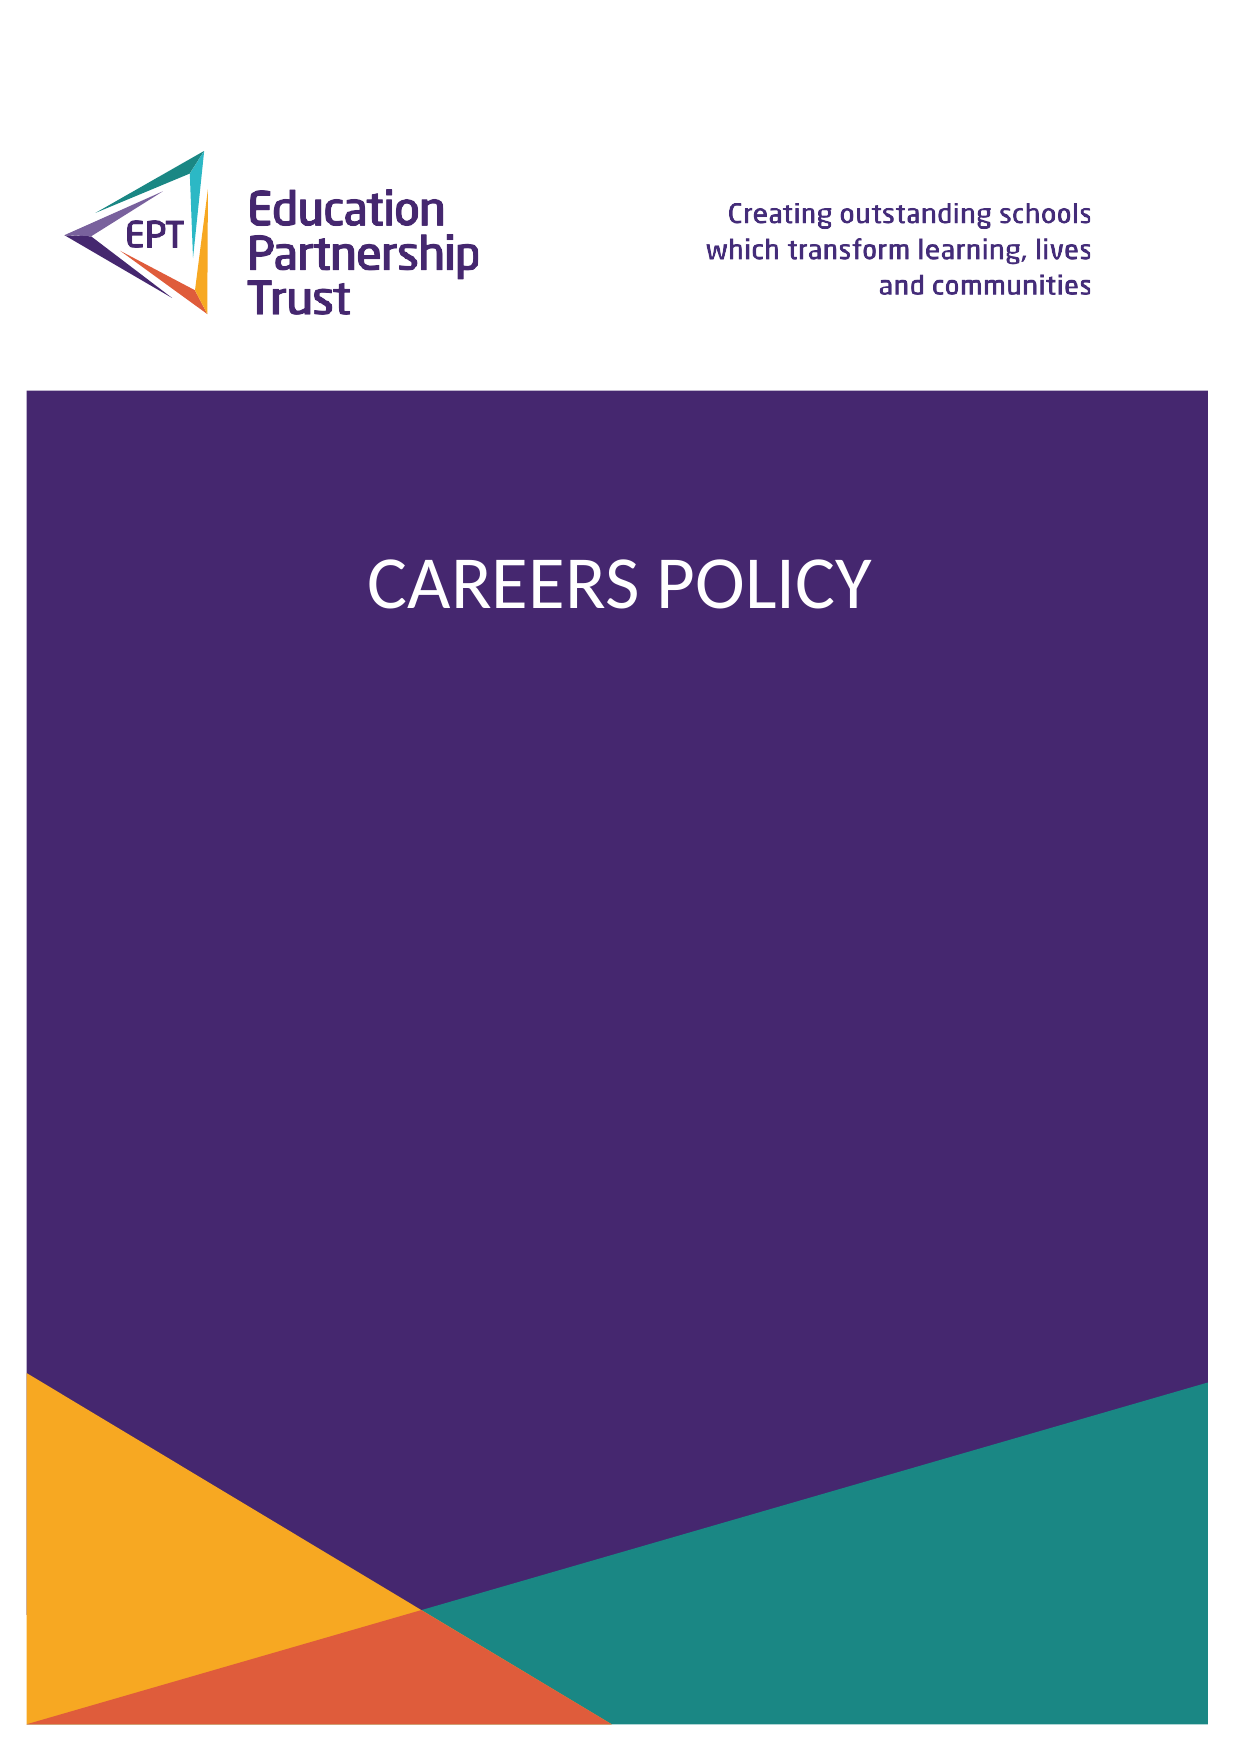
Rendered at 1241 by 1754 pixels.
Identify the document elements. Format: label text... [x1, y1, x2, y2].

picture [127, 220, 143, 248]
text CAREERS POLICY [150, 535, 1090, 627]
picture [706, 203, 1091, 295]
picture [147, 220, 184, 248]
picture [247, 189, 479, 315]
